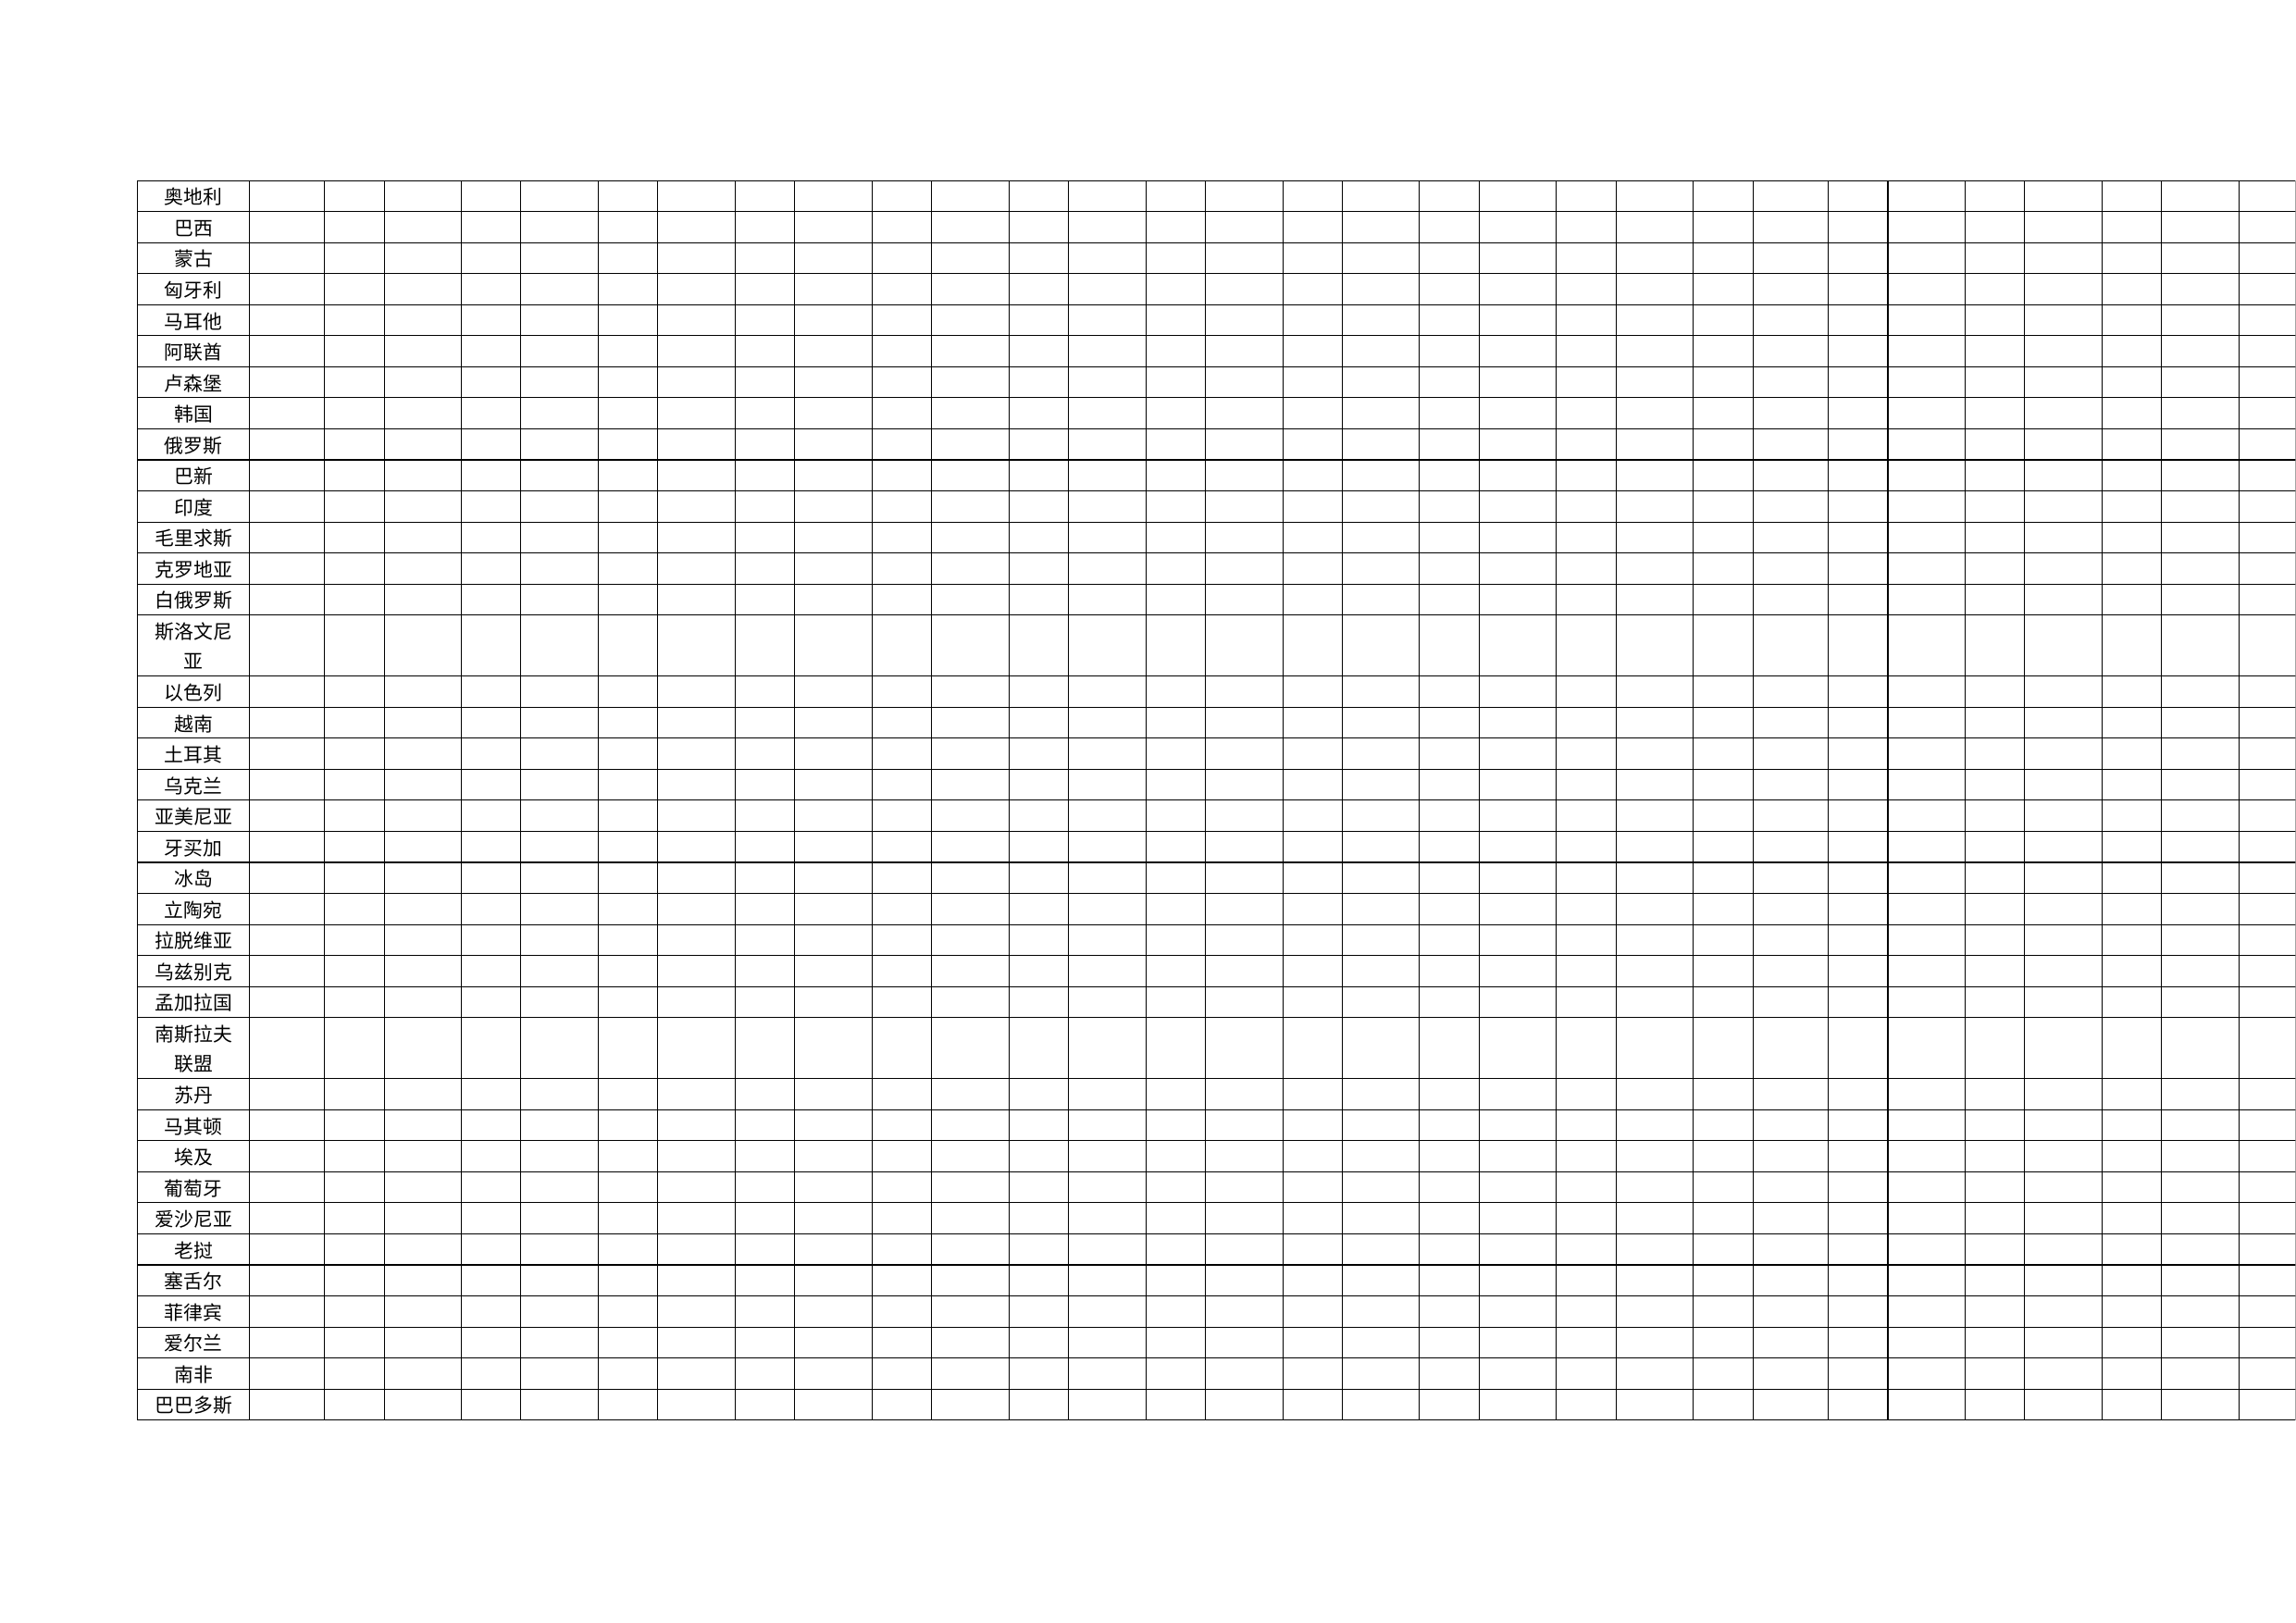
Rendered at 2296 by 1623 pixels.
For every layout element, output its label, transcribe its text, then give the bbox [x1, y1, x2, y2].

table_cell [1420, 894, 1479, 923]
table_cell [1966, 1018, 2024, 1078]
table_cell [2162, 1079, 2239, 1109]
table_cell [1557, 956, 1616, 986]
table_cell [599, 1079, 657, 1109]
table_cell [736, 987, 794, 1017]
table_cell [1284, 1203, 1342, 1233]
table_cell [2240, 553, 2295, 584]
table_cell 爱尔兰 [138, 1328, 249, 1357]
table_cell [1480, 305, 1556, 335]
table_cell [1889, 708, 1965, 737]
table_cell [1069, 894, 1146, 923]
table_cell [2240, 1328, 2295, 1357]
table_cell [1966, 523, 2024, 552]
table_cell [1420, 863, 1479, 893]
table_cell [521, 181, 598, 211]
table_cell [873, 553, 931, 584]
table_cell [325, 956, 384, 986]
table_cell [2103, 863, 2161, 893]
table_cell [1829, 1018, 1887, 1078]
table_cell [2025, 925, 2102, 955]
table_cell [385, 1390, 461, 1419]
table_cell [521, 676, 598, 707]
table_cell [1010, 336, 1068, 366]
table_cell 印度 [138, 491, 249, 521]
table_cell 斯洛文尼亚 [138, 615, 249, 675]
table_cell [385, 1110, 461, 1140]
table_cell [658, 987, 735, 1017]
table_cell [250, 585, 324, 614]
table_cell [1966, 770, 2024, 799]
table_cell [1557, 1203, 1616, 1233]
table_cell [1480, 243, 1556, 273]
table_cell [1069, 1296, 1146, 1326]
table_cell [1343, 1172, 1419, 1202]
table_cell [1147, 367, 1205, 397]
table_cell [1206, 336, 1283, 366]
table_cell [1206, 1018, 1283, 1078]
table_cell [521, 553, 598, 584]
table_cell [2162, 832, 2239, 861]
table_cell [1829, 398, 1887, 428]
table_cell [1069, 461, 1146, 490]
table_cell 拉脱维亚 [138, 925, 249, 955]
table_cell [599, 243, 657, 273]
table_cell [1343, 429, 1419, 459]
table_cell [1480, 894, 1556, 923]
table_cell [1694, 1266, 1753, 1295]
table_cell 俄罗斯 [138, 429, 249, 459]
table_cell [1343, 1296, 1419, 1326]
table_cell [1617, 1110, 1693, 1140]
table_cell [736, 1266, 794, 1295]
table_cell [1694, 181, 1753, 211]
table_cell [1420, 770, 1479, 799]
table_cell [736, 1141, 794, 1171]
table_cell [1694, 398, 1753, 428]
table_cell [2025, 1110, 2102, 1140]
table_cell [932, 738, 1009, 769]
table_cell [932, 800, 1009, 831]
table_cell [2162, 1203, 2239, 1233]
table_cell [932, 243, 1009, 273]
table_cell [2103, 708, 2161, 737]
table_cell [795, 1296, 872, 1326]
table_cell [599, 585, 657, 614]
table_cell [1010, 212, 1068, 242]
table_cell [932, 1358, 1009, 1389]
table_cell [1343, 863, 1419, 893]
table_cell [1966, 956, 2024, 986]
table_cell [1889, 553, 1965, 584]
table_cell [658, 553, 735, 584]
table_cell [462, 398, 520, 428]
table_cell [250, 832, 324, 861]
table_cell 葡萄牙 [138, 1172, 249, 1202]
table_cell [599, 863, 657, 893]
table_cell [2025, 212, 2102, 242]
table_cell [1147, 181, 1205, 211]
table_cell 阿联酋 [138, 336, 249, 366]
table_cell [2240, 863, 2295, 893]
table_cell [795, 987, 872, 1017]
table_cell 苏丹 [138, 1079, 249, 1109]
table_cell [1829, 367, 1887, 397]
table_cell [1343, 585, 1419, 614]
table_cell [1617, 925, 1693, 955]
table_cell [1206, 1079, 1283, 1109]
table_cell [1147, 676, 1205, 707]
table_cell [385, 429, 461, 459]
table_cell [658, 615, 735, 675]
table_cell [1343, 461, 1419, 490]
table_cell [1617, 398, 1693, 428]
table_cell [795, 523, 872, 552]
table_cell [385, 1296, 461, 1326]
table_cell [873, 181, 931, 211]
table_cell [795, 1234, 872, 1264]
table_cell [1147, 398, 1205, 428]
table_cell [873, 398, 931, 428]
table_cell [325, 1328, 384, 1357]
table_cell [2240, 1141, 2295, 1171]
table_cell [1754, 305, 1828, 335]
table_cell [1829, 1358, 1887, 1389]
table_cell [521, 956, 598, 986]
table_cell [1557, 863, 1616, 893]
table_cell [599, 181, 657, 211]
table_cell [1966, 553, 2024, 584]
table_cell [873, 491, 931, 521]
table_cell [1889, 585, 1965, 614]
table_cell [1420, 1141, 1479, 1171]
table_cell [795, 1358, 872, 1389]
table_cell [2103, 1141, 2161, 1171]
table_cell [1284, 523, 1342, 552]
table_cell [1694, 1358, 1753, 1389]
table_cell [1480, 1390, 1556, 1419]
table_cell [1889, 1390, 1965, 1419]
table_cell [1557, 243, 1616, 273]
table_cell [1617, 956, 1693, 986]
table_cell [736, 181, 794, 211]
table_cell [1206, 800, 1283, 831]
table_cell [2240, 1234, 2295, 1264]
table_cell [1206, 832, 1283, 861]
table_cell [658, 491, 735, 521]
table_cell [1694, 738, 1753, 769]
table_cell [736, 553, 794, 584]
table_cell [1754, 676, 1828, 707]
table_cell [795, 491, 872, 521]
table_cell [1557, 1234, 1616, 1264]
table_cell [658, 1234, 735, 1264]
table_cell [1617, 863, 1693, 893]
table_cell [385, 925, 461, 955]
table_cell [385, 956, 461, 986]
table_cell [2025, 367, 2102, 397]
table_cell [1069, 770, 1146, 799]
table_cell [599, 274, 657, 304]
table_cell [521, 925, 598, 955]
table_cell [1829, 1172, 1887, 1202]
table_cell [2103, 800, 2161, 831]
table_cell [1617, 1172, 1693, 1202]
table_cell [1147, 553, 1205, 584]
table_cell [325, 1172, 384, 1202]
table_cell [1829, 336, 1887, 366]
table_cell [1343, 398, 1419, 428]
table_cell [1480, 708, 1556, 737]
table_cell [599, 894, 657, 923]
table_cell [736, 243, 794, 273]
table_cell [1343, 1234, 1419, 1264]
table_cell [1420, 274, 1479, 304]
table_cell [599, 1172, 657, 1202]
table_cell [250, 987, 324, 1017]
table_cell [873, 461, 931, 490]
table_cell [1284, 708, 1342, 737]
table_cell [2103, 553, 2161, 584]
table_cell [1617, 429, 1693, 459]
table_cell [250, 1172, 324, 1202]
table_cell [2025, 336, 2102, 366]
table_cell [1557, 553, 1616, 584]
table_cell [385, 1203, 461, 1233]
table_cell [1617, 1358, 1693, 1389]
table_cell [1343, 1141, 1419, 1171]
table_cell [1829, 1203, 1887, 1233]
table_cell [2025, 615, 2102, 675]
table_cell [2103, 523, 2161, 552]
table_cell [2240, 1203, 2295, 1233]
table_cell [1206, 553, 1283, 584]
table_cell [736, 832, 794, 861]
table_cell 巴巴多斯 [138, 1390, 249, 1419]
table_cell [1284, 367, 1342, 397]
table_cell [2240, 1110, 2295, 1140]
table_cell [1829, 1390, 1887, 1419]
table_cell [2103, 336, 2161, 366]
table_cell [795, 676, 872, 707]
table_cell [1147, 429, 1205, 459]
table_cell [873, 585, 931, 614]
table_cell [2240, 367, 2295, 397]
table_cell [873, 1203, 931, 1233]
table_cell [2103, 770, 2161, 799]
table_cell [1966, 429, 2024, 459]
table_cell [736, 1234, 794, 1264]
table_cell [736, 461, 794, 490]
table_cell [521, 987, 598, 1017]
table_cell [795, 305, 872, 335]
table_cell [1557, 1141, 1616, 1171]
table_cell [462, 461, 520, 490]
table_cell [599, 429, 657, 459]
table_cell [2162, 491, 2239, 521]
table_cell [1754, 1110, 1828, 1140]
table_cell [599, 212, 657, 242]
table_cell [1206, 491, 1283, 521]
table_cell [1206, 1358, 1283, 1389]
table_cell [1557, 336, 1616, 366]
table_cell [1480, 987, 1556, 1017]
table_cell [1754, 429, 1828, 459]
table_cell [325, 770, 384, 799]
table_cell 马耳他 [138, 305, 249, 335]
table_cell [1889, 491, 1965, 521]
table_cell [1284, 1018, 1342, 1078]
table_cell [599, 676, 657, 707]
table_cell [1010, 181, 1068, 211]
table_cell [1206, 1234, 1283, 1264]
table_cell [1754, 181, 1828, 211]
table_cell [1889, 274, 1965, 304]
table_cell [658, 181, 735, 211]
table_cell [2103, 585, 2161, 614]
table_cell [1754, 491, 1828, 521]
table_cell [873, 429, 931, 459]
table_cell [1557, 398, 1616, 428]
table_cell [1754, 461, 1828, 490]
table_cell [1206, 956, 1283, 986]
table_cell [462, 1234, 520, 1264]
table_cell [1010, 1172, 1068, 1202]
table_cell [2240, 956, 2295, 986]
table_cell 南非 [138, 1358, 249, 1389]
table_cell [599, 1266, 657, 1295]
table_cell [1557, 585, 1616, 614]
table_cell [1343, 1328, 1419, 1357]
table_cell [736, 894, 794, 923]
table_cell [1889, 181, 1965, 211]
table_cell [521, 1172, 598, 1202]
table_cell [2103, 1296, 2161, 1326]
table_cell [1147, 336, 1205, 366]
table_cell [325, 708, 384, 737]
table_cell [795, 336, 872, 366]
table_cell [2240, 181, 2295, 211]
table_cell [1206, 1203, 1283, 1233]
table_cell 奥地利 [138, 181, 249, 211]
table_cell [2025, 800, 2102, 831]
table_cell [873, 987, 931, 1017]
table_cell [795, 212, 872, 242]
table_cell 埃及 [138, 1141, 249, 1171]
table_cell [736, 429, 794, 459]
table_cell [1889, 863, 1965, 893]
table_cell [2162, 615, 2239, 675]
table_cell [1420, 1203, 1479, 1233]
table_cell [736, 523, 794, 552]
table_cell [1284, 1266, 1342, 1295]
table_cell [521, 523, 598, 552]
table_cell [1617, 181, 1693, 211]
table_cell [1694, 863, 1753, 893]
table_cell [1343, 738, 1419, 769]
table_cell 爱沙尼亚 [138, 1203, 249, 1233]
table_cell [1069, 956, 1146, 986]
table_cell [1480, 1141, 1556, 1171]
table_cell [873, 243, 931, 273]
table_cell [736, 1172, 794, 1202]
table_cell [1694, 1110, 1753, 1140]
table_cell [1069, 863, 1146, 893]
table_cell [932, 336, 1009, 366]
table_cell [1829, 491, 1887, 521]
table_cell [1069, 738, 1146, 769]
table_cell [1420, 553, 1479, 584]
table_cell [932, 894, 1009, 923]
table_cell [521, 367, 598, 397]
table_cell [736, 800, 794, 831]
table_cell [658, 336, 735, 366]
table_cell [1010, 1079, 1068, 1109]
table_cell [1966, 1296, 2024, 1326]
table_cell [1147, 708, 1205, 737]
table_cell [873, 708, 931, 737]
table_cell [1966, 243, 2024, 273]
table_cell [385, 863, 461, 893]
table_cell [873, 1328, 931, 1357]
table_cell [1420, 1296, 1479, 1326]
table_cell [385, 1018, 461, 1078]
table_cell [1010, 1018, 1068, 1078]
table_cell [1480, 615, 1556, 675]
table_cell [385, 738, 461, 769]
table_cell [521, 1203, 598, 1233]
table_cell [2162, 429, 2239, 459]
table_cell [2240, 770, 2295, 799]
table_cell [1889, 738, 1965, 769]
table_cell [1420, 336, 1479, 366]
table_cell [385, 1079, 461, 1109]
table_cell [2162, 800, 2239, 831]
table_cell [325, 274, 384, 304]
table_cell [1754, 708, 1828, 737]
table_cell [1343, 181, 1419, 211]
table_cell [2103, 956, 2161, 986]
table_cell [1889, 1110, 1965, 1140]
table_cell [2103, 1358, 2161, 1389]
table_cell [1557, 1358, 1616, 1389]
table_cell [1889, 676, 1965, 707]
table_cell [521, 274, 598, 304]
table_cell [521, 1110, 598, 1140]
table_cell [599, 1296, 657, 1326]
table_cell [873, 1390, 931, 1419]
table_cell [2162, 987, 2239, 1017]
table_cell [1966, 925, 2024, 955]
table_cell [1557, 708, 1616, 737]
table_cell [1147, 1328, 1205, 1357]
table_cell [1889, 461, 1965, 490]
table_cell [1343, 676, 1419, 707]
table_cell [1889, 956, 1965, 986]
table_cell [250, 523, 324, 552]
table_cell [658, 925, 735, 955]
table_cell [250, 243, 324, 273]
table_cell [1343, 925, 1419, 955]
table_cell [1617, 553, 1693, 584]
table_cell [1010, 615, 1068, 675]
table_cell [1147, 1141, 1205, 1171]
table_cell 巴新 [138, 461, 249, 490]
table_cell [1694, 212, 1753, 242]
table_cell [2025, 708, 2102, 737]
table_cell [250, 1141, 324, 1171]
table_cell [385, 491, 461, 521]
table_cell [1754, 1079, 1828, 1109]
table_cell [1206, 1266, 1283, 1295]
table_cell [1010, 800, 1068, 831]
table_cell [2025, 1328, 2102, 1357]
table_cell [1557, 832, 1616, 861]
table_cell [1754, 1296, 1828, 1326]
table_cell [2162, 523, 2239, 552]
table_cell [1889, 1203, 1965, 1233]
table_cell [736, 863, 794, 893]
table_cell [1069, 336, 1146, 366]
table_cell [1069, 274, 1146, 304]
table_cell [1343, 305, 1419, 335]
table_cell [2162, 1296, 2239, 1326]
table_cell [1069, 925, 1146, 955]
table_cell [1420, 987, 1479, 1017]
table_cell [250, 1018, 324, 1078]
table_cell [385, 1234, 461, 1264]
table_cell [932, 1110, 1009, 1140]
table_cell [462, 336, 520, 366]
table_cell [462, 1390, 520, 1419]
table_cell [1889, 1328, 1965, 1357]
table_cell [2162, 398, 2239, 428]
table_cell [2162, 367, 2239, 397]
table_cell [736, 615, 794, 675]
table_cell [2162, 1390, 2239, 1419]
table_cell [1069, 212, 1146, 242]
table_cell [873, 274, 931, 304]
table_cell [1694, 832, 1753, 861]
table_cell [2025, 181, 2102, 211]
table_cell [1617, 1296, 1693, 1326]
table_cell [1147, 1079, 1205, 1109]
table_cell [1010, 1390, 1068, 1419]
table_cell [2162, 243, 2239, 273]
table_cell [1617, 585, 1693, 614]
table_cell [658, 1141, 735, 1171]
table_cell [1420, 1110, 1479, 1140]
table_cell [1829, 429, 1887, 459]
table_cell [1754, 585, 1828, 614]
table_cell [1010, 987, 1068, 1017]
table_cell [325, 553, 384, 584]
table_cell [1617, 1141, 1693, 1171]
table_cell 亚美尼亚 [138, 800, 249, 831]
table_cell [795, 585, 872, 614]
table_cell [2240, 1172, 2295, 1202]
table_cell [1829, 585, 1887, 614]
table_cell [1343, 1110, 1419, 1140]
table_cell 老挝 [138, 1234, 249, 1264]
table_cell [1966, 1328, 2024, 1357]
table_cell [1420, 1079, 1479, 1109]
table_cell [1069, 1203, 1146, 1233]
table_cell [795, 925, 872, 955]
table_cell [2103, 676, 2161, 707]
table_cell [658, 212, 735, 242]
table_cell [2103, 212, 2161, 242]
table_cell [1010, 398, 1068, 428]
table_cell [932, 615, 1009, 675]
table_cell [1694, 1172, 1753, 1202]
table_cell [1754, 956, 1828, 986]
table_cell [736, 1018, 794, 1078]
table_cell [250, 367, 324, 397]
table_cell [2162, 305, 2239, 335]
table_cell [1480, 1110, 1556, 1140]
table_cell [736, 1328, 794, 1357]
table_cell [1889, 429, 1965, 459]
table_cell [1889, 925, 1965, 955]
table_cell [325, 1079, 384, 1109]
table_cell [932, 274, 1009, 304]
table_cell [1010, 770, 1068, 799]
table_cell [932, 1390, 1009, 1419]
table_cell [325, 894, 384, 923]
table_cell [1480, 1296, 1556, 1326]
table_cell [1829, 305, 1887, 335]
table_cell [1206, 676, 1283, 707]
table_cell [2103, 367, 2161, 397]
table_cell [1343, 491, 1419, 521]
table_cell [385, 553, 461, 584]
table_cell [2240, 336, 2295, 366]
table_cell [873, 894, 931, 923]
table_cell [658, 863, 735, 893]
table_cell [1829, 925, 1887, 955]
table_cell [1010, 585, 1068, 614]
table_cell [1754, 894, 1828, 923]
table_cell [1010, 305, 1068, 335]
table_cell [325, 832, 384, 861]
table_cell [932, 1328, 1009, 1357]
table_cell [1480, 461, 1556, 490]
table_cell [2240, 398, 2295, 428]
table_cell [1480, 553, 1556, 584]
table_cell [1617, 1390, 1693, 1419]
table_cell [1829, 1234, 1887, 1264]
table_cell [1617, 367, 1693, 397]
table_cell [462, 770, 520, 799]
table_cell [1694, 956, 1753, 986]
table_cell [1617, 491, 1693, 521]
table_cell [1829, 1110, 1887, 1140]
table_cell [2025, 585, 2102, 614]
table_cell [1829, 894, 1887, 923]
table_cell [1557, 274, 1616, 304]
table_cell 毛里求斯 [138, 523, 249, 552]
table_cell [873, 956, 931, 986]
table_cell [1557, 800, 1616, 831]
table_cell [1557, 305, 1616, 335]
table_cell [1010, 1141, 1068, 1171]
table_cell [2103, 1234, 2161, 1264]
table_cell [1343, 1390, 1419, 1419]
table_cell [1694, 243, 1753, 273]
table_cell [1206, 987, 1283, 1017]
table_cell [1284, 1172, 1342, 1202]
table_cell [1069, 585, 1146, 614]
table_cell [2162, 738, 2239, 769]
table_cell [736, 956, 794, 986]
table_cell [1829, 461, 1887, 490]
table_cell [795, 274, 872, 304]
table_cell [795, 832, 872, 861]
table_cell [873, 1018, 931, 1078]
table_cell [599, 367, 657, 397]
table_cell [1147, 1110, 1205, 1140]
table_cell [1617, 1018, 1693, 1078]
table_cell [2025, 676, 2102, 707]
table_cell [1010, 1328, 1068, 1357]
table_cell [1557, 925, 1616, 955]
table_cell 越南 [138, 708, 249, 737]
table_cell [1829, 987, 1887, 1017]
table_cell [1206, 367, 1283, 397]
table_cell [736, 212, 794, 242]
table_cell [521, 212, 598, 242]
table_cell [1069, 1110, 1146, 1140]
table_cell [1694, 523, 1753, 552]
table_cell [1966, 1110, 2024, 1140]
table_cell [1069, 1018, 1146, 1078]
table_cell [1069, 676, 1146, 707]
table_cell [521, 398, 598, 428]
table_cell [1284, 987, 1342, 1017]
table_cell [2103, 925, 2161, 955]
table_cell [932, 708, 1009, 737]
table_cell [736, 585, 794, 614]
table_cell [385, 181, 461, 211]
table_cell [2025, 1266, 2102, 1295]
table_cell [250, 429, 324, 459]
table_cell [658, 585, 735, 614]
table_cell [2162, 1234, 2239, 1264]
table_cell [1966, 708, 2024, 737]
table_cell [1754, 800, 1828, 831]
table_cell [932, 181, 1009, 211]
table_cell [1754, 1358, 1828, 1389]
table_cell [325, 800, 384, 831]
table_cell [2162, 1328, 2239, 1357]
table_cell [2025, 956, 2102, 986]
table_cell [1480, 398, 1556, 428]
table_cell [599, 1018, 657, 1078]
table_cell [1343, 1079, 1419, 1109]
table_cell [1284, 181, 1342, 211]
table_cell [250, 894, 324, 923]
table_cell [1010, 429, 1068, 459]
table_cell [385, 1172, 461, 1202]
table_cell [1966, 1203, 2024, 1233]
table_cell [658, 1110, 735, 1140]
table_cell [873, 1110, 931, 1140]
table_cell [1284, 956, 1342, 986]
table_cell [1694, 429, 1753, 459]
table_cell [736, 336, 794, 366]
table_cell [1420, 367, 1479, 397]
table_cell [325, 1390, 384, 1419]
table_cell [1617, 800, 1693, 831]
table_cell [1754, 1018, 1828, 1078]
table_cell [1069, 1390, 1146, 1419]
table_cell [1206, 305, 1283, 335]
table_cell [2240, 894, 2295, 923]
table_cell [1420, 832, 1479, 861]
table_cell [932, 956, 1009, 986]
table_cell [462, 523, 520, 552]
table_cell [1343, 274, 1419, 304]
table_cell [1617, 894, 1693, 923]
table_cell [932, 1234, 1009, 1264]
table_cell [2162, 212, 2239, 242]
table_cell [462, 800, 520, 831]
table_cell [1889, 1018, 1965, 1078]
table_cell [1694, 553, 1753, 584]
table_cell [2162, 770, 2239, 799]
table_cell [1147, 491, 1205, 521]
table_cell [250, 738, 324, 769]
table_cell [325, 1018, 384, 1078]
table_cell [1754, 1234, 1828, 1264]
table_cell [521, 1266, 598, 1295]
table_cell [250, 708, 324, 737]
table_cell [462, 676, 520, 707]
table_cell [1069, 1172, 1146, 1202]
table_cell [873, 1296, 931, 1326]
table_cell [1966, 305, 2024, 335]
table_cell [1617, 615, 1693, 675]
table_cell [658, 1296, 735, 1326]
table_cell [1069, 708, 1146, 737]
table_cell [658, 398, 735, 428]
table_cell [1617, 770, 1693, 799]
table_cell [1754, 1390, 1828, 1419]
table_cell [2162, 956, 2239, 986]
table_cell [1206, 738, 1283, 769]
table_cell [1754, 770, 1828, 799]
table_cell [2162, 708, 2239, 737]
table_cell [795, 1018, 872, 1078]
table_cell [462, 585, 520, 614]
table_cell [873, 305, 931, 335]
table_cell [599, 398, 657, 428]
table_cell [1420, 461, 1479, 490]
table_cell [1010, 1296, 1068, 1326]
table_cell [736, 1203, 794, 1233]
table_cell [736, 1358, 794, 1389]
table_cell [1420, 1328, 1479, 1357]
table_cell [462, 243, 520, 273]
table_cell [1420, 523, 1479, 552]
table_cell [658, 1358, 735, 1389]
table_cell [325, 615, 384, 675]
table_cell [521, 305, 598, 335]
table_cell [795, 367, 872, 397]
table_cell [1343, 956, 1419, 986]
table_cell [1206, 274, 1283, 304]
table_cell [1206, 1141, 1283, 1171]
table_cell [1557, 1390, 1616, 1419]
table_cell 克罗地亚 [138, 553, 249, 584]
table_cell [1343, 708, 1419, 737]
table_cell [2162, 181, 2239, 211]
table_cell [325, 398, 384, 428]
table_cell [1343, 987, 1419, 1017]
table_cell [1147, 987, 1205, 1017]
table_cell [1694, 336, 1753, 366]
table_cell [1694, 305, 1753, 335]
table_cell [1966, 1079, 2024, 1109]
table_cell [599, 1141, 657, 1171]
table_cell [1010, 738, 1068, 769]
table_cell [1557, 1110, 1616, 1140]
table_cell [1557, 461, 1616, 490]
table_cell [1889, 1358, 1965, 1389]
table_cell [873, 1234, 931, 1264]
table_cell 巴西 [138, 212, 249, 242]
table_cell [599, 553, 657, 584]
table_cell [325, 523, 384, 552]
table_cell [1966, 181, 2024, 211]
table_cell [2240, 738, 2295, 769]
table_cell [1343, 1018, 1419, 1078]
table_cell [1343, 336, 1419, 366]
table_cell [1557, 523, 1616, 552]
table_cell [658, 738, 735, 769]
table_cell [599, 1358, 657, 1389]
table_cell [1284, 305, 1342, 335]
table_cell [1284, 676, 1342, 707]
table_cell [2103, 1018, 2161, 1078]
table_cell [795, 894, 872, 923]
table_cell [1557, 894, 1616, 923]
table_cell [1069, 181, 1146, 211]
table_cell [1420, 1358, 1479, 1389]
table_cell [1420, 800, 1479, 831]
table_cell [873, 925, 931, 955]
table_cell [325, 1296, 384, 1326]
table_cell [932, 1079, 1009, 1109]
table_cell [599, 523, 657, 552]
table_cell [1284, 738, 1342, 769]
table_cell [795, 553, 872, 584]
table_cell [2025, 398, 2102, 428]
table_cell [1284, 1358, 1342, 1389]
table_cell [873, 367, 931, 397]
table_cell [599, 925, 657, 955]
table_cell [1420, 243, 1479, 273]
table_cell 以色列 [138, 676, 249, 707]
table_cell [658, 956, 735, 986]
table_cell [2240, 1079, 2295, 1109]
table_cell [2025, 1079, 2102, 1109]
table_cell [1147, 523, 1205, 552]
table_cell [1694, 461, 1753, 490]
table_cell [1694, 676, 1753, 707]
table_cell [1829, 738, 1887, 769]
table_cell [1889, 305, 1965, 335]
table_cell [1694, 1296, 1753, 1326]
table_cell [325, 987, 384, 1017]
table_cell [325, 585, 384, 614]
table_cell [1966, 491, 2024, 521]
table_cell [2240, 274, 2295, 304]
table_cell 土耳其 [138, 738, 249, 769]
table_cell [2103, 181, 2161, 211]
table_cell [2162, 274, 2239, 304]
table_cell [736, 491, 794, 521]
table_cell [325, 738, 384, 769]
table_cell [462, 738, 520, 769]
table_cell [1147, 738, 1205, 769]
table_cell [1557, 738, 1616, 769]
table_cell [2103, 429, 2161, 459]
table_cell [1206, 523, 1283, 552]
table_cell [1147, 1266, 1205, 1295]
table_cell [1206, 1172, 1283, 1202]
table_cell [599, 956, 657, 986]
table_cell [385, 1328, 461, 1357]
table_cell [1147, 274, 1205, 304]
table_cell [795, 1266, 872, 1295]
table_cell [1420, 398, 1479, 428]
table_cell [521, 1358, 598, 1389]
table_cell [1284, 800, 1342, 831]
table_cell [1829, 800, 1887, 831]
table_cell [1010, 1203, 1068, 1233]
table_cell [1694, 925, 1753, 955]
table_cell [1617, 987, 1693, 1017]
table_cell [250, 800, 324, 831]
table_cell [873, 523, 931, 552]
table_cell [1754, 336, 1828, 366]
table_cell [1557, 1079, 1616, 1109]
table_cell [462, 987, 520, 1017]
table_cell [1829, 553, 1887, 584]
table_cell [462, 274, 520, 304]
table_cell [462, 1110, 520, 1140]
table_cell [462, 708, 520, 737]
table_cell [2025, 553, 2102, 584]
table_cell [1694, 1203, 1753, 1233]
table_cell [1966, 585, 2024, 614]
table_cell [1889, 212, 1965, 242]
table_cell [1343, 1358, 1419, 1389]
table_cell [1284, 894, 1342, 923]
table_cell [658, 708, 735, 737]
table_cell [1557, 1018, 1616, 1078]
table_cell [1206, 398, 1283, 428]
table_cell [932, 491, 1009, 521]
table_cell [1284, 1141, 1342, 1171]
table_cell [2103, 1079, 2161, 1109]
table_cell [1284, 553, 1342, 584]
table_cell [1284, 491, 1342, 521]
table_cell [1284, 863, 1342, 893]
table_cell [736, 738, 794, 769]
table_cell [1420, 429, 1479, 459]
table_cell [2103, 305, 2161, 335]
table_cell [1694, 1018, 1753, 1078]
table_cell [1206, 708, 1283, 737]
table_cell [1206, 615, 1283, 675]
table_cell [1147, 1358, 1205, 1389]
table_cell [1284, 461, 1342, 490]
table_cell [250, 863, 324, 893]
table_cell [599, 1203, 657, 1233]
table_cell [521, 585, 598, 614]
table_cell [932, 832, 1009, 861]
table_cell [2103, 894, 2161, 923]
table_cell [1069, 987, 1146, 1017]
table_cell [2240, 1296, 2295, 1326]
table_cell [1480, 274, 1556, 304]
table_cell [2240, 925, 2295, 955]
table_cell [1147, 212, 1205, 242]
table_cell [932, 676, 1009, 707]
table_cell [1480, 1079, 1556, 1109]
table_cell [1829, 243, 1887, 273]
table_cell [1754, 1172, 1828, 1202]
table_cell [385, 800, 461, 831]
table_cell [1557, 212, 1616, 242]
table_cell [2103, 738, 2161, 769]
table_cell [1010, 708, 1068, 737]
table_cell [250, 615, 324, 675]
table_cell [1010, 925, 1068, 955]
table_cell [1480, 800, 1556, 831]
table_cell [1829, 676, 1887, 707]
table_cell [1010, 1266, 1068, 1295]
table_cell [599, 708, 657, 737]
table_cell [1206, 1296, 1283, 1326]
table_cell [1420, 181, 1479, 211]
table_cell [2240, 305, 2295, 335]
table_cell [462, 894, 520, 923]
table_cell [2025, 429, 2102, 459]
table_cell [385, 274, 461, 304]
table_cell [1010, 523, 1068, 552]
table_cell [385, 585, 461, 614]
table_cell [795, 1079, 872, 1109]
table_cell [1480, 738, 1556, 769]
table_cell [2240, 800, 2295, 831]
table_cell [521, 832, 598, 861]
table_cell [658, 243, 735, 273]
table_cell [658, 1390, 735, 1419]
table_cell 白俄罗斯 [138, 585, 249, 614]
table_cell [1480, 863, 1556, 893]
table_cell [2103, 987, 2161, 1017]
table_cell [932, 925, 1009, 955]
table_cell [1966, 832, 2024, 861]
table_cell [2240, 676, 2295, 707]
table_cell [1010, 894, 1068, 923]
table_cell [1694, 615, 1753, 675]
table_cell [1617, 738, 1693, 769]
table_cell [1284, 336, 1342, 366]
table_cell [325, 429, 384, 459]
table_cell [932, 585, 1009, 614]
table_cell [462, 863, 520, 893]
table_cell [1010, 832, 1068, 861]
table_cell [873, 863, 931, 893]
table_cell 冰岛 [138, 863, 249, 893]
table_cell [1694, 800, 1753, 831]
table_cell [2162, 585, 2239, 614]
table_cell [1754, 987, 1828, 1017]
table_cell [2240, 491, 2295, 521]
table_cell [2103, 1110, 2161, 1140]
table_cell [1284, 832, 1342, 861]
table_cell [1420, 1266, 1479, 1295]
table_cell [385, 1358, 461, 1389]
table_cell [658, 523, 735, 552]
table_cell [1829, 1266, 1887, 1295]
table_cell [1480, 1172, 1556, 1202]
table_cell [873, 800, 931, 831]
table_cell [385, 676, 461, 707]
table_cell [250, 1079, 324, 1109]
table_cell [1206, 1390, 1283, 1419]
table_cell [385, 832, 461, 861]
table_cell [1147, 1018, 1205, 1078]
table_cell [1694, 1079, 1753, 1109]
table_cell [932, 367, 1009, 397]
table_cell [1069, 832, 1146, 861]
table_cell [1010, 274, 1068, 304]
table_cell [873, 1266, 931, 1295]
table_cell [1694, 367, 1753, 397]
table_cell [1694, 894, 1753, 923]
table_cell [1966, 1390, 2024, 1419]
table_cell [795, 461, 872, 490]
table_cell [2025, 491, 2102, 521]
table_cell [1343, 832, 1419, 861]
table_cell [1284, 1390, 1342, 1419]
table_cell [1147, 1172, 1205, 1202]
table_cell [1966, 1266, 2024, 1295]
table_cell [1889, 987, 1965, 1017]
table_cell 牙买加 [138, 832, 249, 861]
table_cell [1966, 615, 2024, 675]
table_cell [658, 1018, 735, 1078]
table_cell [1147, 1390, 1205, 1419]
table_cell [1829, 274, 1887, 304]
table_cell [1010, 863, 1068, 893]
table_cell [462, 1296, 520, 1326]
table_cell [521, 1141, 598, 1171]
table_cell [1829, 1079, 1887, 1109]
table_cell [932, 1203, 1009, 1233]
table_cell [1069, 243, 1146, 273]
table_cell [599, 1234, 657, 1264]
table_cell [385, 708, 461, 737]
table_cell [2103, 1203, 2161, 1233]
table_cell [250, 770, 324, 799]
table_cell [1206, 212, 1283, 242]
table_cell [2240, 429, 2295, 459]
table_cell [2025, 1358, 2102, 1389]
table_cell [1010, 956, 1068, 986]
table_cell [2103, 832, 2161, 861]
table_cell [1206, 1328, 1283, 1357]
table_cell [932, 429, 1009, 459]
table_cell [2025, 1172, 2102, 1202]
table_cell [1147, 894, 1205, 923]
table_cell [599, 615, 657, 675]
table_cell [599, 305, 657, 335]
table_cell [1343, 1266, 1419, 1295]
table_cell [462, 181, 520, 211]
table_cell [521, 491, 598, 521]
table_cell [932, 212, 1009, 242]
table_cell [2240, 708, 2295, 737]
table_cell [1889, 1172, 1965, 1202]
table_cell [2103, 1390, 2161, 1419]
table_cell [1206, 894, 1283, 923]
table_cell [932, 1018, 1009, 1078]
table_cell [1284, 770, 1342, 799]
table_cell [1069, 1358, 1146, 1389]
table_cell [250, 274, 324, 304]
table_cell [658, 894, 735, 923]
table_cell [1889, 398, 1965, 428]
table_cell [1694, 1234, 1753, 1264]
table_cell 匈牙利 [138, 274, 249, 304]
table_cell [1889, 894, 1965, 923]
table_cell [325, 336, 384, 366]
table_cell [1966, 212, 2024, 242]
table_cell [521, 708, 598, 737]
table_cell [2240, 987, 2295, 1017]
table_cell [932, 398, 1009, 428]
table_cell [1754, 1328, 1828, 1357]
table_cell [932, 1141, 1009, 1171]
table_cell [1480, 1328, 1556, 1357]
table_cell [795, 1203, 872, 1233]
table_cell [1829, 212, 1887, 242]
table_cell [1966, 800, 2024, 831]
table_cell [1480, 491, 1556, 521]
table_cell [932, 863, 1009, 893]
table_cell [1829, 863, 1887, 893]
table_cell [1147, 243, 1205, 273]
table_cell [1754, 925, 1828, 955]
table_cell [1147, 800, 1205, 831]
table_cell [1754, 615, 1828, 675]
table_cell [658, 770, 735, 799]
table_cell [795, 1172, 872, 1202]
table_cell [932, 305, 1009, 335]
table_cell [462, 1141, 520, 1171]
table_cell [1206, 1110, 1283, 1140]
table_cell [462, 925, 520, 955]
table_cell [1829, 708, 1887, 737]
table_cell [1617, 336, 1693, 366]
table_cell [325, 181, 384, 211]
table_cell [2025, 461, 2102, 490]
table_cell [1966, 1234, 2024, 1264]
table_cell [736, 305, 794, 335]
table_cell [658, 429, 735, 459]
table_cell [2025, 894, 2102, 923]
table_cell [2103, 398, 2161, 428]
table_cell [385, 523, 461, 552]
table_cell [1889, 1234, 1965, 1264]
table_cell [599, 800, 657, 831]
table_cell [1147, 615, 1205, 675]
table_cell [873, 336, 931, 366]
table_cell [521, 243, 598, 273]
table_cell [1754, 243, 1828, 273]
table_cell [250, 305, 324, 335]
table_cell [1617, 676, 1693, 707]
table_cell [2162, 1172, 2239, 1202]
table_cell [325, 1234, 384, 1264]
table_cell [1754, 863, 1828, 893]
table_cell [1617, 461, 1693, 490]
table_cell [873, 1079, 931, 1109]
table_cell 南斯拉夫联盟 [138, 1018, 249, 1078]
table_cell [1829, 1296, 1887, 1326]
table_cell [2240, 523, 2295, 552]
table_cell [1010, 1358, 1068, 1389]
table_cell [325, 243, 384, 273]
table_cell [462, 429, 520, 459]
table_cell [2162, 553, 2239, 584]
table_cell [1069, 367, 1146, 397]
table_cell [2025, 832, 2102, 861]
table_cell [1010, 1234, 1068, 1264]
table_cell 卢森堡 [138, 367, 249, 397]
table_cell [736, 676, 794, 707]
table_cell [2103, 243, 2161, 273]
table_cell [2240, 1390, 2295, 1419]
table_cell [658, 1328, 735, 1357]
table_cell [385, 305, 461, 335]
table_cell [1889, 336, 1965, 366]
table_cell [1889, 800, 1965, 831]
table_cell [1343, 367, 1419, 397]
table_cell [1966, 336, 2024, 366]
table_cell [1694, 770, 1753, 799]
table_cell [1343, 243, 1419, 273]
table_cell [1284, 1110, 1342, 1140]
table_cell [1557, 1172, 1616, 1202]
table_cell [1480, 429, 1556, 459]
table_cell [1010, 491, 1068, 521]
table_cell [1147, 863, 1205, 893]
table_cell [2162, 336, 2239, 366]
table_cell [658, 1079, 735, 1109]
table_cell [250, 676, 324, 707]
table_cell [1557, 491, 1616, 521]
table_cell [2240, 615, 2295, 675]
table_cell [1206, 925, 1283, 955]
table_cell [736, 274, 794, 304]
table_cell [1889, 1266, 1965, 1295]
table_cell [795, 800, 872, 831]
table_cell [736, 1079, 794, 1109]
table_cell [1694, 1328, 1753, 1357]
table_cell [795, 429, 872, 459]
table_cell [736, 1390, 794, 1419]
table_cell [1420, 615, 1479, 675]
table_cell [521, 429, 598, 459]
table_cell [1694, 1390, 1753, 1419]
table_cell [385, 1141, 461, 1171]
table_cell [1284, 1234, 1342, 1264]
table_cell [1480, 181, 1556, 211]
table_cell [795, 243, 872, 273]
table_cell 立陶宛 [138, 894, 249, 923]
table_cell [462, 553, 520, 584]
table_cell [1966, 1172, 2024, 1202]
table_cell [1889, 615, 1965, 675]
table_cell [1069, 615, 1146, 675]
table_cell [250, 491, 324, 521]
table_cell [1284, 615, 1342, 675]
table_cell [1147, 585, 1205, 614]
table_cell [250, 336, 324, 366]
table_cell [1557, 676, 1616, 707]
table_cell [599, 461, 657, 490]
table_cell [873, 738, 931, 769]
table_cell [1069, 1328, 1146, 1357]
table_cell [1966, 274, 2024, 304]
table_cell [2103, 1328, 2161, 1357]
table_cell [932, 553, 1009, 584]
table_cell [1069, 1079, 1146, 1109]
table_cell [1889, 1296, 1965, 1326]
table_cell [2025, 1234, 2102, 1264]
table_cell [1694, 708, 1753, 737]
table_cell [1010, 676, 1068, 707]
table_cell [1420, 1172, 1479, 1202]
table_cell [1966, 1358, 2024, 1389]
table_cell [325, 676, 384, 707]
table_cell [462, 305, 520, 335]
table_cell [1617, 832, 1693, 861]
table_cell [1010, 1110, 1068, 1140]
table_cell [1420, 305, 1479, 335]
table_cell [932, 1172, 1009, 1202]
table_cell [1557, 770, 1616, 799]
table_cell [1754, 212, 1828, 242]
table_cell [1069, 398, 1146, 428]
table_cell [795, 738, 872, 769]
table_cell [795, 1328, 872, 1357]
table_cell [1966, 676, 2024, 707]
table_cell [1829, 770, 1887, 799]
table_cell [462, 1079, 520, 1109]
table_cell [1420, 1018, 1479, 1078]
table_cell [250, 553, 324, 584]
table_cell [795, 863, 872, 893]
table_cell [521, 738, 598, 769]
table_cell [462, 1266, 520, 1295]
table_cell [795, 1141, 872, 1171]
table_cell [2025, 1018, 2102, 1078]
table_cell [599, 336, 657, 366]
table_cell [250, 181, 324, 211]
table_cell [2025, 863, 2102, 893]
table_cell [1617, 243, 1693, 273]
table_cell [1480, 585, 1556, 614]
table_cell [1284, 1079, 1342, 1109]
table_cell [1480, 1203, 1556, 1233]
table_cell [1480, 523, 1556, 552]
table_cell [1557, 367, 1616, 397]
table_cell [658, 274, 735, 304]
table_cell [1889, 523, 1965, 552]
table_cell [1010, 461, 1068, 490]
table_cell [1420, 956, 1479, 986]
table_cell [325, 1266, 384, 1295]
table_cell [385, 770, 461, 799]
table_cell [1694, 274, 1753, 304]
table_cell [2025, 770, 2102, 799]
table_cell [1343, 770, 1419, 799]
table_cell [1966, 987, 2024, 1017]
table_cell [250, 1110, 324, 1140]
table_cell [1480, 1234, 1556, 1264]
table_cell [462, 1172, 520, 1202]
table_cell 乌兹别克 [138, 956, 249, 986]
table_cell [932, 770, 1009, 799]
table_cell [250, 1328, 324, 1357]
table_cell [2025, 1390, 2102, 1419]
table_cell [1829, 615, 1887, 675]
table_cell [1420, 708, 1479, 737]
table_cell [873, 832, 931, 861]
table_cell [462, 615, 520, 675]
table_cell [385, 615, 461, 675]
table_cell [1147, 1234, 1205, 1264]
table_cell [2025, 243, 2102, 273]
table_cell [1069, 553, 1146, 584]
table_cell [658, 1172, 735, 1202]
table_cell [2103, 491, 2161, 521]
table_cell [521, 461, 598, 490]
table_cell [325, 305, 384, 335]
table_cell [795, 615, 872, 675]
table_cell [1343, 894, 1419, 923]
table_cell [462, 491, 520, 521]
table_cell [2025, 1141, 2102, 1171]
table_cell [1754, 832, 1828, 861]
table_cell [2103, 274, 2161, 304]
table_cell [795, 956, 872, 986]
table_cell [658, 305, 735, 335]
table_cell [2240, 212, 2295, 242]
table_cell [1420, 676, 1479, 707]
table_cell [2162, 676, 2239, 707]
table_cell [385, 243, 461, 273]
table_cell [1754, 553, 1828, 584]
table_cell [1206, 429, 1283, 459]
table_cell [462, 956, 520, 986]
table_cell [1420, 585, 1479, 614]
table_cell [1206, 770, 1283, 799]
table_cell [1284, 429, 1342, 459]
table_cell [2103, 1266, 2161, 1295]
table_cell [1343, 523, 1419, 552]
table_cell [1147, 1203, 1205, 1233]
table_cell [2162, 1018, 2239, 1078]
table_cell [521, 1018, 598, 1078]
table_cell [250, 1234, 324, 1264]
table_cell [2162, 1110, 2239, 1140]
table_cell [1557, 615, 1616, 675]
table_cell [1480, 1266, 1556, 1295]
table_cell [1480, 1358, 1556, 1389]
table_cell [599, 1110, 657, 1140]
table_cell [2025, 987, 2102, 1017]
table_cell [250, 461, 324, 490]
table_cell [795, 1110, 872, 1140]
table_cell [2103, 615, 2161, 675]
table_cell [1206, 585, 1283, 614]
table_cell [250, 1390, 324, 1419]
table_cell [250, 1358, 324, 1389]
table_cell [1829, 956, 1887, 986]
table_cell [2240, 1018, 2295, 1078]
table_cell [2025, 738, 2102, 769]
table_cell [795, 1390, 872, 1419]
table_cell [873, 676, 931, 707]
table_cell [521, 894, 598, 923]
table_cell [2240, 832, 2295, 861]
table_cell [1147, 832, 1205, 861]
table_cell [1557, 181, 1616, 211]
table_cell [1480, 676, 1556, 707]
table_cell [250, 398, 324, 428]
table_cell [250, 1203, 324, 1233]
table_cell [1284, 1296, 1342, 1326]
table_cell 塞舌尔 [138, 1266, 249, 1295]
table_cell [795, 708, 872, 737]
table_cell 菲律宾 [138, 1296, 249, 1326]
table_cell [521, 800, 598, 831]
table_cell [1557, 1296, 1616, 1326]
table_cell [1284, 1328, 1342, 1357]
table_cell [385, 398, 461, 428]
table_cell [658, 461, 735, 490]
table_cell [521, 615, 598, 675]
table_cell [250, 212, 324, 242]
table_cell [1754, 738, 1828, 769]
table_cell 韩国 [138, 398, 249, 428]
table_cell [1617, 1079, 1693, 1109]
table_cell [385, 336, 461, 366]
table_cell [2162, 1141, 2239, 1171]
table_cell [1147, 305, 1205, 335]
table_cell [1889, 243, 1965, 273]
table_cell [2103, 1172, 2161, 1202]
table_cell [1284, 212, 1342, 242]
table_cell [1557, 429, 1616, 459]
table_cell [2240, 243, 2295, 273]
table_cell [1069, 429, 1146, 459]
table_cell [462, 212, 520, 242]
table_cell [385, 1266, 461, 1295]
table_cell [1694, 987, 1753, 1017]
table_cell [325, 1110, 384, 1140]
table_cell [521, 1296, 598, 1326]
table_cell [325, 863, 384, 893]
table_cell [873, 212, 931, 242]
table_cell [325, 1141, 384, 1171]
table_cell [1617, 274, 1693, 304]
table_cell [250, 1266, 324, 1295]
table_cell [1829, 832, 1887, 861]
table_cell [736, 770, 794, 799]
table_cell [932, 1266, 1009, 1295]
table_cell [1147, 770, 1205, 799]
table_cell [1480, 336, 1556, 366]
table_cell [1420, 1234, 1479, 1264]
table_cell [462, 367, 520, 397]
table_cell [1966, 461, 2024, 490]
table_cell [1147, 461, 1205, 490]
table_cell [385, 212, 461, 242]
table_cell [1147, 1296, 1205, 1326]
table_cell [1889, 1079, 1965, 1109]
table_cell [1966, 738, 2024, 769]
table_cell [1010, 367, 1068, 397]
table_cell [521, 770, 598, 799]
table_cell [873, 770, 931, 799]
table_cell [658, 1203, 735, 1233]
table_cell [325, 461, 384, 490]
table_cell [1420, 212, 1479, 242]
table_cell [873, 615, 931, 675]
table_cell [1694, 491, 1753, 521]
table_cell [2162, 894, 2239, 923]
table_cell [1754, 398, 1828, 428]
table_cell [1557, 1328, 1616, 1357]
table_cell [1284, 585, 1342, 614]
table_cell [932, 461, 1009, 490]
table_cell [1829, 181, 1887, 211]
table_cell [1010, 243, 1068, 273]
table_cell [1829, 523, 1887, 552]
table_cell [873, 1141, 931, 1171]
table_cell [1557, 1266, 1616, 1295]
table_cell [1480, 367, 1556, 397]
table_cell [1420, 491, 1479, 521]
table_cell [2025, 274, 2102, 304]
table_cell [1284, 274, 1342, 304]
table_cell [1480, 925, 1556, 955]
table_cell [325, 212, 384, 242]
table_cell [1147, 956, 1205, 986]
table_cell [1754, 274, 1828, 304]
table_cell [1206, 243, 1283, 273]
table_cell [1343, 615, 1419, 675]
table_cell [1069, 1141, 1146, 1171]
table_cell [1889, 1141, 1965, 1171]
table_cell [1480, 956, 1556, 986]
table_cell [1206, 461, 1283, 490]
table_cell [325, 1358, 384, 1389]
table_cell [932, 1296, 1009, 1326]
table_cell [2240, 585, 2295, 614]
table_cell [658, 367, 735, 397]
table_cell [521, 1079, 598, 1109]
table_cell [1754, 367, 1828, 397]
table_cell [1889, 367, 1965, 397]
table_cell [736, 925, 794, 955]
table_cell [1829, 1328, 1887, 1357]
table_cell [1420, 925, 1479, 955]
table_cell [1966, 894, 2024, 923]
table_cell 马其顿 [138, 1110, 249, 1140]
table_cell [1617, 1266, 1693, 1295]
table_cell [385, 367, 461, 397]
table_cell [1694, 1141, 1753, 1171]
table_cell [736, 708, 794, 737]
table_cell [873, 1172, 931, 1202]
table_cell [521, 336, 598, 366]
table_cell [1010, 553, 1068, 584]
table_cell [1617, 305, 1693, 335]
table_cell [1617, 1203, 1693, 1233]
table_cell [1284, 398, 1342, 428]
table_cell [1069, 523, 1146, 552]
table_cell [1557, 987, 1616, 1017]
table_cell [1754, 1203, 1828, 1233]
table_cell [736, 367, 794, 397]
table_cell [385, 894, 461, 923]
table_cell [462, 832, 520, 861]
table_cell [462, 1203, 520, 1233]
table_cell 乌克兰 [138, 770, 249, 799]
table_cell [2025, 523, 2102, 552]
table_cell [658, 800, 735, 831]
table_cell [1343, 553, 1419, 584]
table_cell [736, 398, 794, 428]
table_cell [599, 770, 657, 799]
table_cell [1480, 212, 1556, 242]
table_cell [2162, 1358, 2239, 1389]
table_cell [2025, 1296, 2102, 1326]
table_cell [1966, 1141, 2024, 1171]
table_cell [1069, 305, 1146, 335]
table_cell [385, 987, 461, 1017]
table_cell [1206, 863, 1283, 893]
table_cell [1617, 1234, 1693, 1264]
table_cell [325, 491, 384, 521]
table_cell [1754, 523, 1828, 552]
table_cell [2240, 1266, 2295, 1295]
table_cell [1343, 212, 1419, 242]
table_cell [932, 523, 1009, 552]
table_cell [1617, 212, 1693, 242]
table_cell [2162, 925, 2239, 955]
table_cell [1343, 800, 1419, 831]
table_cell [2103, 461, 2161, 490]
table_cell [1617, 523, 1693, 552]
table_cell [599, 1390, 657, 1419]
table_cell [462, 1358, 520, 1389]
table_cell [2240, 1358, 2295, 1389]
table_cell [599, 987, 657, 1017]
table_cell [2025, 305, 2102, 335]
table_cell [1966, 367, 2024, 397]
table_cell [736, 1296, 794, 1326]
table_cell [1284, 243, 1342, 273]
table_cell [658, 1266, 735, 1295]
table_cell [736, 1110, 794, 1140]
table_cell [599, 1328, 657, 1357]
table_cell [1147, 925, 1205, 955]
table_cell [658, 832, 735, 861]
table_cell [250, 1296, 324, 1326]
table_cell [795, 770, 872, 799]
table_cell [2162, 1266, 2239, 1295]
table_cell [1284, 925, 1342, 955]
table_cell [2025, 1203, 2102, 1233]
table_cell [462, 1328, 520, 1357]
table_cell [250, 925, 324, 955]
table_cell [599, 832, 657, 861]
table_cell [462, 1018, 520, 1078]
table_cell [932, 987, 1009, 1017]
table_cell [2162, 461, 2239, 490]
table_cell [325, 925, 384, 955]
table_cell [1343, 1203, 1419, 1233]
table_cell [385, 461, 461, 490]
table_cell [1206, 181, 1283, 211]
table_cell [795, 398, 872, 428]
table_cell [2240, 461, 2295, 490]
table_cell [1889, 832, 1965, 861]
table_cell [599, 738, 657, 769]
table_cell [2162, 863, 2239, 893]
table_cell [1069, 1266, 1146, 1295]
table_cell [795, 181, 872, 211]
table_cell [1069, 800, 1146, 831]
table_cell [1480, 1018, 1556, 1078]
table_cell [1966, 398, 2024, 428]
table_cell [1617, 708, 1693, 737]
table_cell 蒙古 [138, 243, 249, 273]
table_cell [1480, 770, 1556, 799]
table_cell [1420, 1390, 1479, 1419]
table_cell [1069, 1234, 1146, 1264]
table_cell [1829, 1141, 1887, 1171]
table_cell [1754, 1141, 1828, 1171]
table_cell [1420, 738, 1479, 769]
table_cell [250, 956, 324, 986]
table_cell [521, 1390, 598, 1419]
table_cell [521, 1328, 598, 1357]
table_cell [1069, 491, 1146, 521]
table_cell [1754, 1266, 1828, 1295]
table_cell [873, 1358, 931, 1389]
table_cell [1694, 585, 1753, 614]
table_cell [1617, 1328, 1693, 1357]
table_cell [658, 676, 735, 707]
table_cell [1966, 863, 2024, 893]
table_cell [325, 367, 384, 397]
table_cell [521, 1234, 598, 1264]
table_cell [325, 1203, 384, 1233]
table_cell [1480, 832, 1556, 861]
table_cell [1889, 770, 1965, 799]
table_cell [599, 491, 657, 521]
table_cell [521, 863, 598, 893]
table_cell 孟加拉国 [138, 987, 249, 1017]
